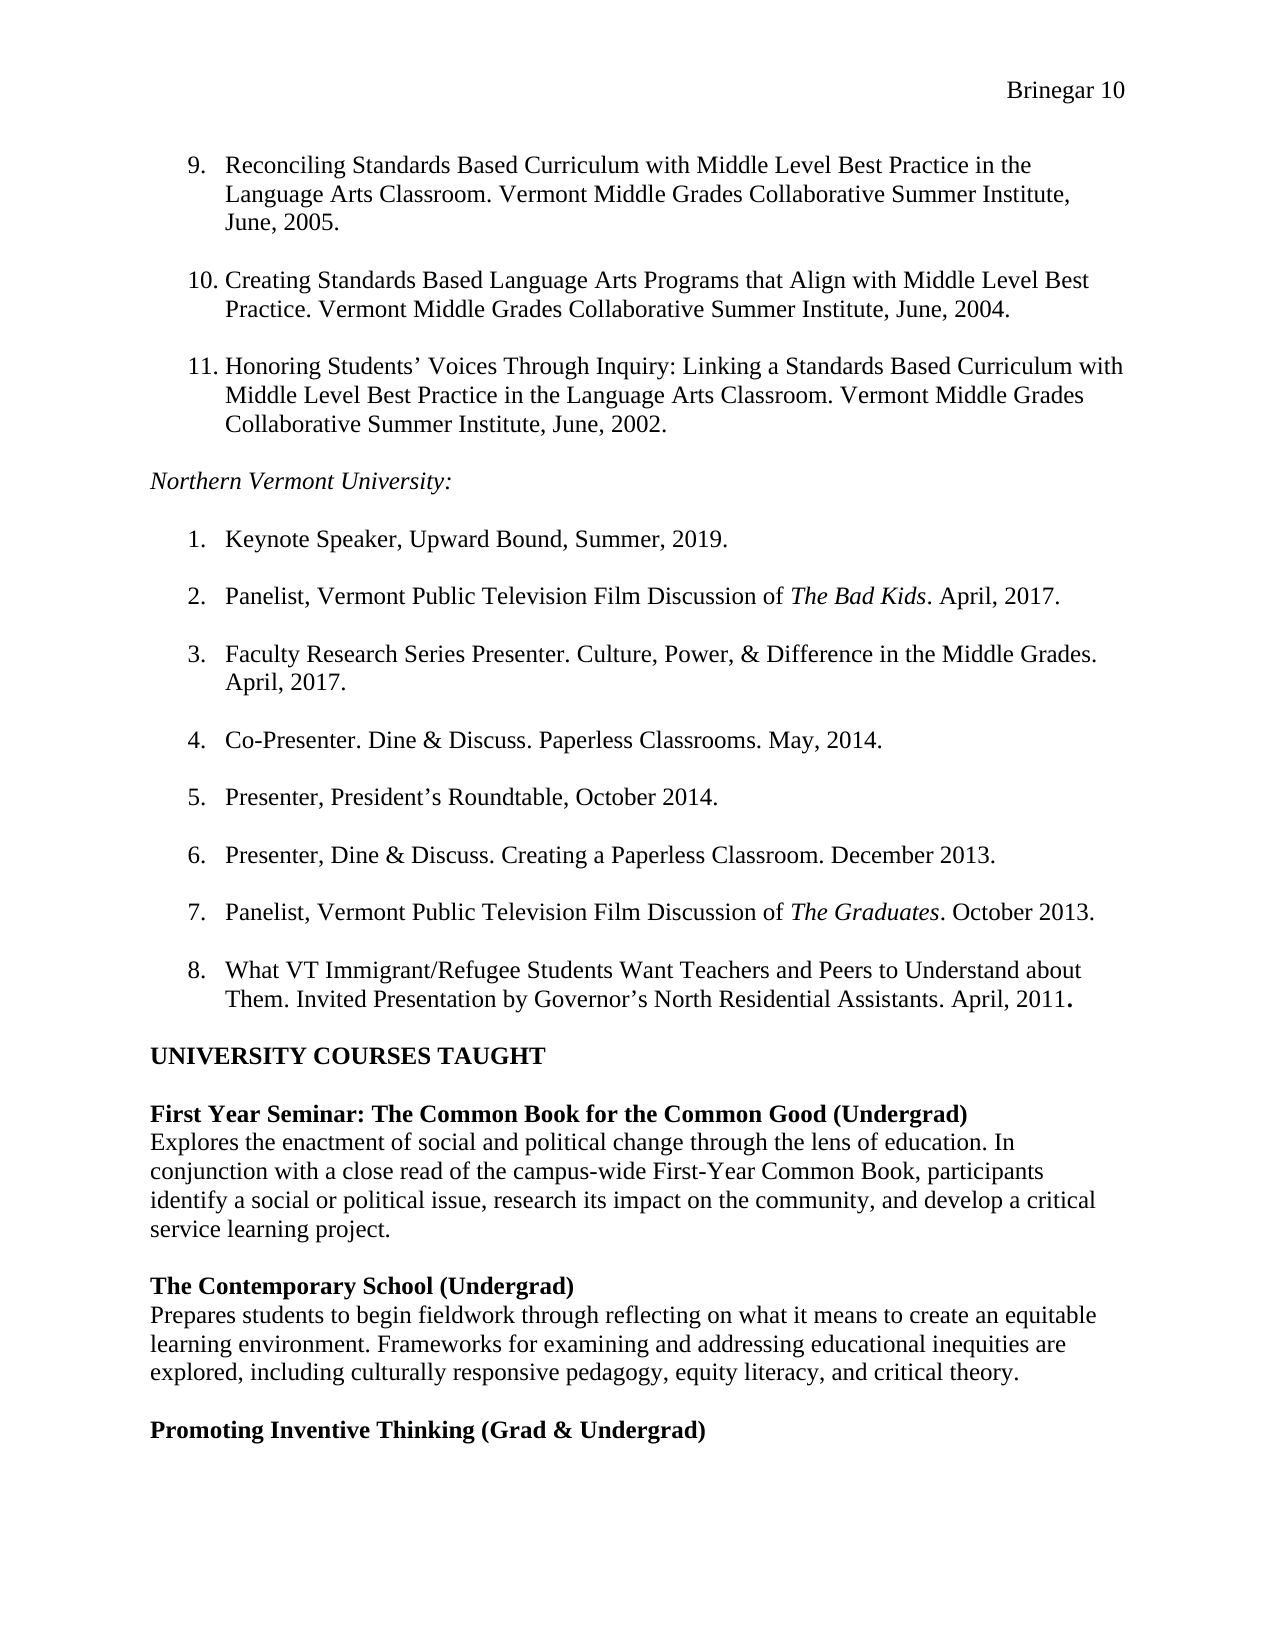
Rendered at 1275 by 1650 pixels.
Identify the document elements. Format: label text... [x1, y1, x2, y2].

list What VT Immigrant/Refugee Students Want Teachers and Peers to Understand about Them. Invited Presentation by Governor’s North Residential Assistants. April, 2011. [187, 955, 1125, 1012]
text Northern Vermont University: [150, 466, 1125, 495]
list Reconciling Standards Based Curriculum with Middle Level Best Practice in the Language Arts Classroom. Vermont Middle Grades Collaborative Summer Institute, June, 2005. [187, 150, 1125, 236]
text Middle Level Best Practice in the Language Arts Classroom. Vermont Middle Grades Collaborative Summer Institute, June, 2002. [225, 380, 1125, 437]
list Presenter, President’s Roundtable, October 2014. [187, 782, 1125, 811]
list Honoring Students’ Voices Through Inquiry: Linking a Standards Based Curriculum with [187, 351, 1125, 380]
list Creating Standards Based Language Arts Programs that Align with Middle Level Best Practice. Vermont Middle Grades Collaborative Summer Institute, June, 2004. [187, 265, 1125, 322]
text The Contemporary School (Undergrad) [150, 1271, 1125, 1300]
list Presenter, Dine & Discuss. Creating a Paperless Classroom. December 2013. [187, 840, 1125, 869]
list Faculty Research Series Presenter. Culture, Power, & Difference in the Middle Grades. April, 2017. [187, 639, 1125, 696]
text First Year Seminar: The Common Book for the Common Good (Undergrad) [150, 1099, 1125, 1127]
list Panelist, Vermont Public Television Film Discussion of The Graduates. October 2013. [187, 897, 1125, 926]
list Keynote Speaker, Upward Bound, Summer, 2019. [187, 524, 1125, 552]
text Prepares students to begin fieldwork through reflecting on what it means to create an equitable learning environment. Frameworks for examining and addressing educational inequities are explored, including culturally responsive pedagogy, equity literacy, and critical theory. [150, 1300, 1125, 1386]
list Co-Presenter. Dine & Discuss. Paperless Classrooms. May, 2014. [187, 725, 1125, 754]
text Promoting Inventive Thinking (Grad & Undergrad) [150, 1415, 1125, 1444]
text Explores the enactment of social and political change through the lens of education. In conjunction with a close read of the campus-wide First-Year Common Book, participants identify a social or political issue, research its impact on the community, and develop a critical service learning project. [150, 1127, 1125, 1242]
text UNIVERSITY COURSES TAUGHT [150, 1041, 1125, 1070]
list Panelist, Vermont Public Television Film Discussion of The Bad Kids. April, 2017. [187, 581, 1125, 610]
